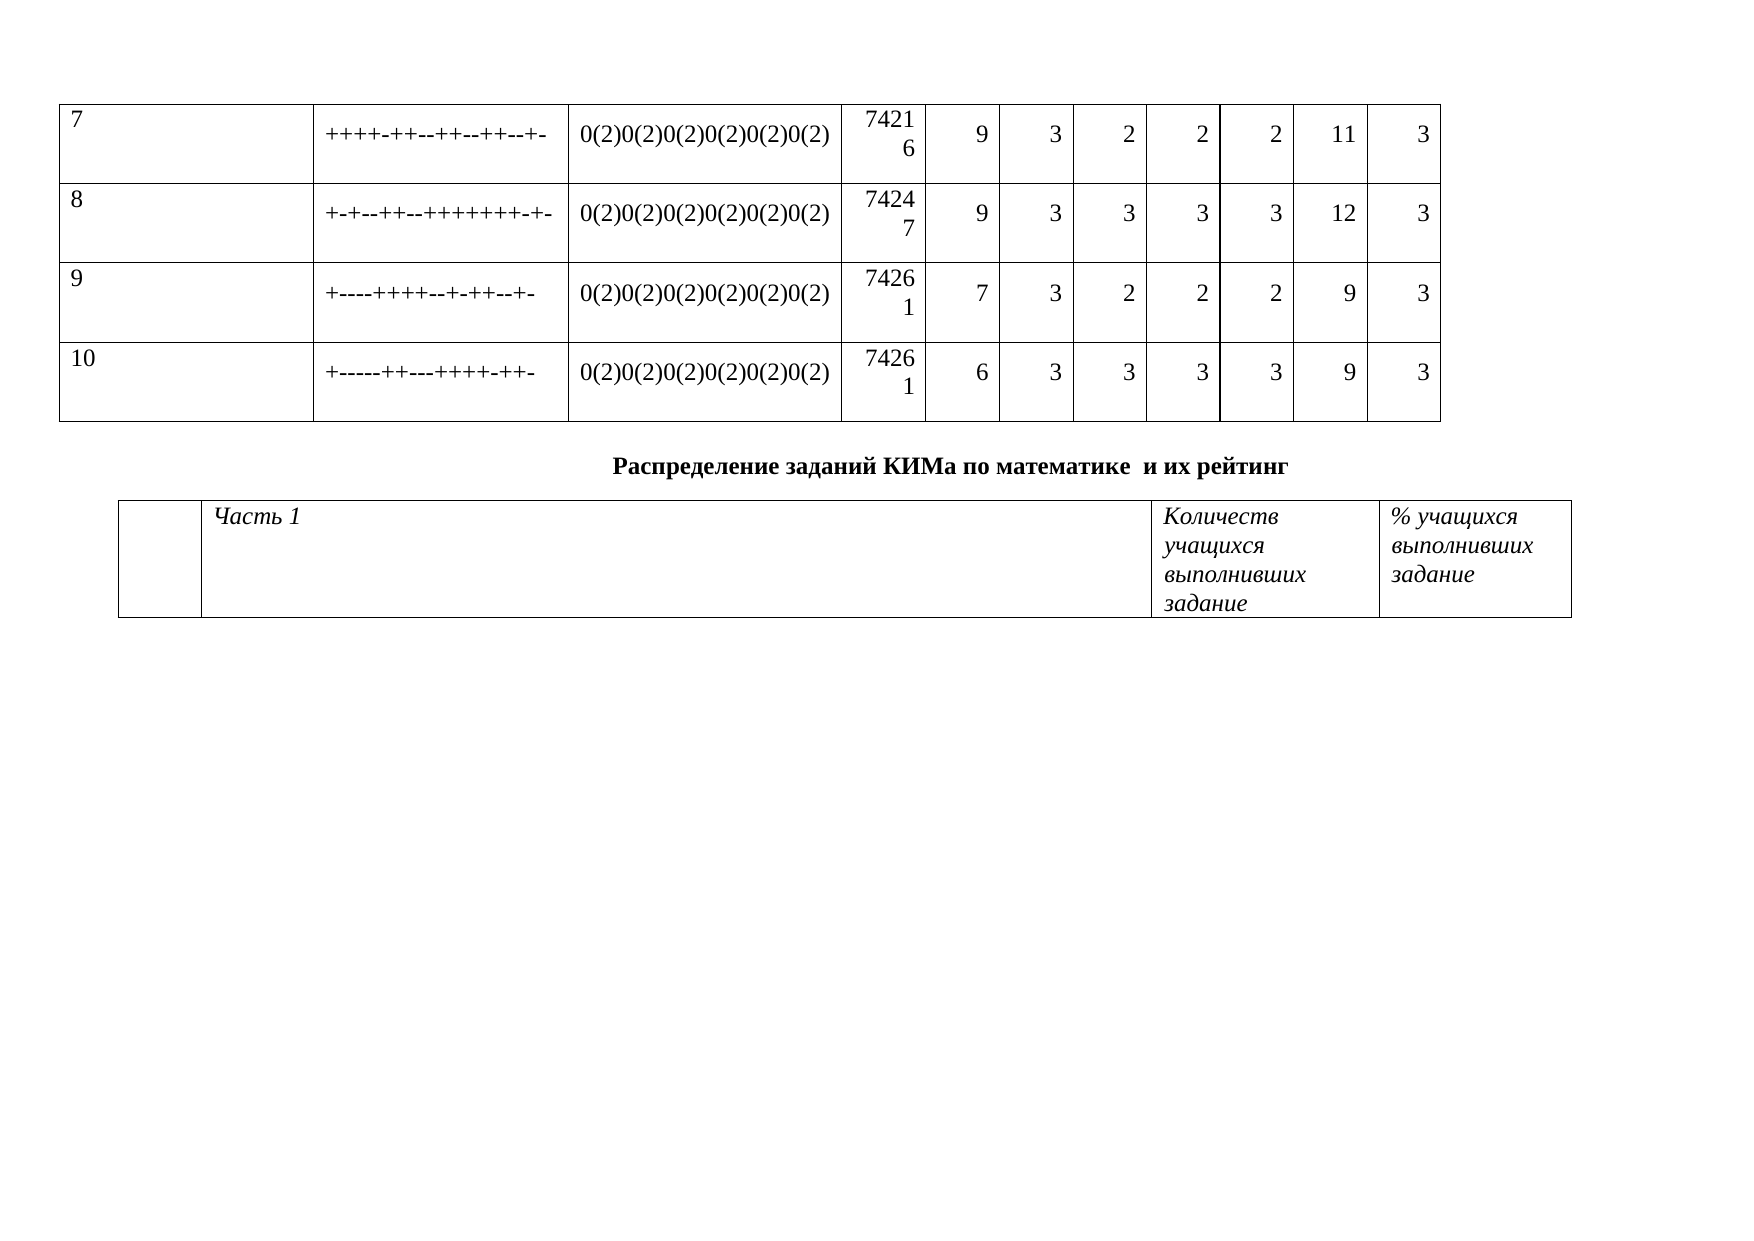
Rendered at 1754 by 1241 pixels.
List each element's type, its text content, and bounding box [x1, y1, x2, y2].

table_cell 11 [1294, 105, 1367, 183]
table_cell 3 [1368, 105, 1440, 183]
table_cell 9 [1294, 343, 1367, 421]
table_header Часть 1 [202, 501, 1151, 617]
table_cell 74216 [842, 105, 925, 183]
table_cell 12 [1294, 184, 1367, 262]
table_cell 3 [1368, 263, 1440, 342]
table_cell 3 [1221, 184, 1293, 262]
table_cell 2 [1147, 263, 1219, 342]
table_cell 3 [1000, 105, 1073, 183]
table_header % учащихся выполнивших задание [1380, 501, 1571, 617]
table_cell 3 [1000, 184, 1073, 262]
table_cell 3 [1147, 343, 1219, 421]
table_cell 2 [1221, 263, 1293, 342]
table_cell 9 [926, 105, 999, 183]
table_cell 74261 [842, 343, 925, 421]
table_cell 74261 [842, 263, 925, 342]
table_cell 10 [60, 343, 313, 421]
table_cell 3 [1000, 343, 1073, 421]
table_cell 3 [1368, 343, 1440, 421]
table_cell 3 [1074, 343, 1146, 421]
table_cell 2 [1074, 263, 1146, 342]
table_cell 8 [60, 184, 313, 262]
table_cell 6 [926, 343, 999, 421]
table_cell 2 [1221, 105, 1293, 183]
table_cell 2 [1147, 105, 1219, 183]
table_cell 9 [926, 184, 999, 262]
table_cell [569, 105, 841, 183]
table_cell 3 [1221, 343, 1293, 421]
table_cell 3 [1147, 184, 1219, 262]
table_cell 9 [60, 263, 313, 342]
table_cell 2 [1074, 105, 1146, 183]
table_header [119, 501, 201, 617]
table_cell 74247 [842, 184, 925, 262]
table_cell 0(2)0(2)0(2)0(2)0(2)0(2) [569, 343, 841, 421]
table_cell 0(2)0(2)0(2)0(2)0(2)0(2) [569, 263, 841, 342]
table_cell ++++-++--++--++--+- [314, 105, 568, 183]
table_cell 0(2)0(2)0(2)0(2)0(2)0(2) [569, 184, 841, 262]
list Распределение заданий КИМа по математике и их рейтинг [268, 451, 1633, 479]
table_cell +-----++---++++-++- [314, 343, 568, 421]
table_cell 7 [926, 263, 999, 342]
table_cell 7 [60, 105, 313, 183]
table_cell 9 [1294, 263, 1367, 342]
table_cell 3 [1074, 184, 1146, 262]
table_cell +----++++--+-++--+- [314, 263, 568, 342]
table_cell 3 [1368, 184, 1440, 262]
table_header Количеств учащихся выполнивших задание [1152, 501, 1379, 617]
table_cell 3 [1000, 263, 1073, 342]
table_cell +-+--++--+++++++-+- [314, 184, 568, 262]
